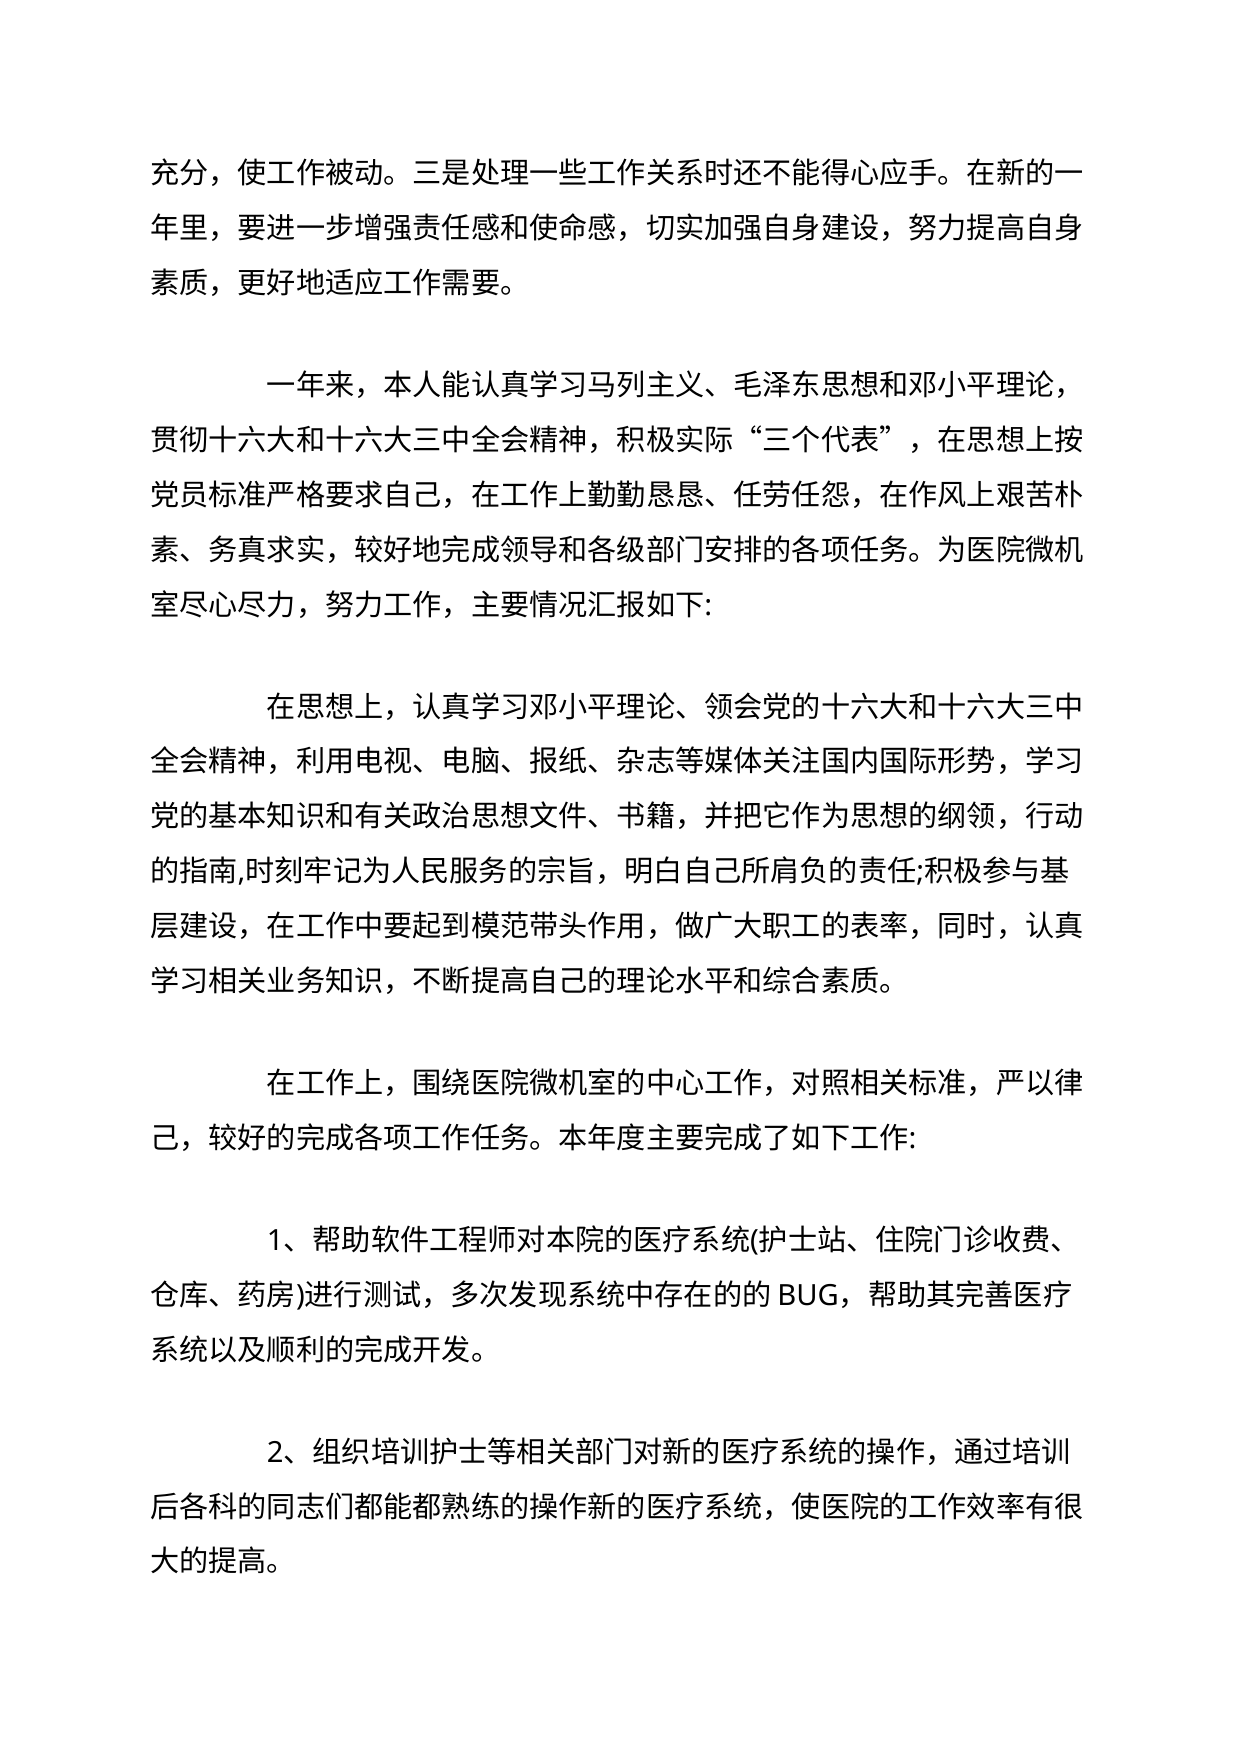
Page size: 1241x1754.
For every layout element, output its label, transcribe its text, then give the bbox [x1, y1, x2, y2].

text 2、组织培训护士等相关部门对新的医疗系统的操作，通过培训后各科的同志们都能都熟练的操作新的医疗系统，使医院的工作效率有很大的提高。 [150, 1428, 1090, 1580]
text 1、帮助软件工程师对本院的医疗系统(护士站、住院门诊收费、仓库、药房)进行测试，多次发现系统中存在的的BUG，帮助其完善医疗系统以及顺利的完成开发。 [150, 1216, 1090, 1369]
text 一年来，本人能认真学习马列主义、毛泽东思想和邓小平理论，贯彻十六大和十六大三中全会精神，积极实际“三个代表”，在思想上按党员标准严格要求自己，在工作上勤勤恳恳、任劳任怨，在作风上艰苦朴素、务真求实，较好地完成领导和各级部门安排的各项任务。为医院微机室尽心尽力，努力工作，主要情况汇报如下: [150, 362, 1090, 623]
text 在思想上，认真学习邓小平理论、领会党的十六大和十六大三中全会精神，利用电视、电脑、报纸、杂志等媒体关注国内国际形势，学习党的基本知识和有关政治思想文件、书籍，并把它作为思想的纲领，行动的指南,时刻牢记为人民服务的宗旨，明白自己所肩负的责任;积极参与基层建设，在工作中要起到模范带头作用，做广大职工的表率，同时，认真学习相关业务知识，不断提高自己的理论水平和综合素质。 [150, 683, 1090, 1000]
text 在工作上，围绕医院微机室的中心工作，对照相关标准，严以律己，较好的完成各项工作任务。本年度主要完成了如下工作: [150, 1059, 1090, 1157]
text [150, 150, 1090, 302]
